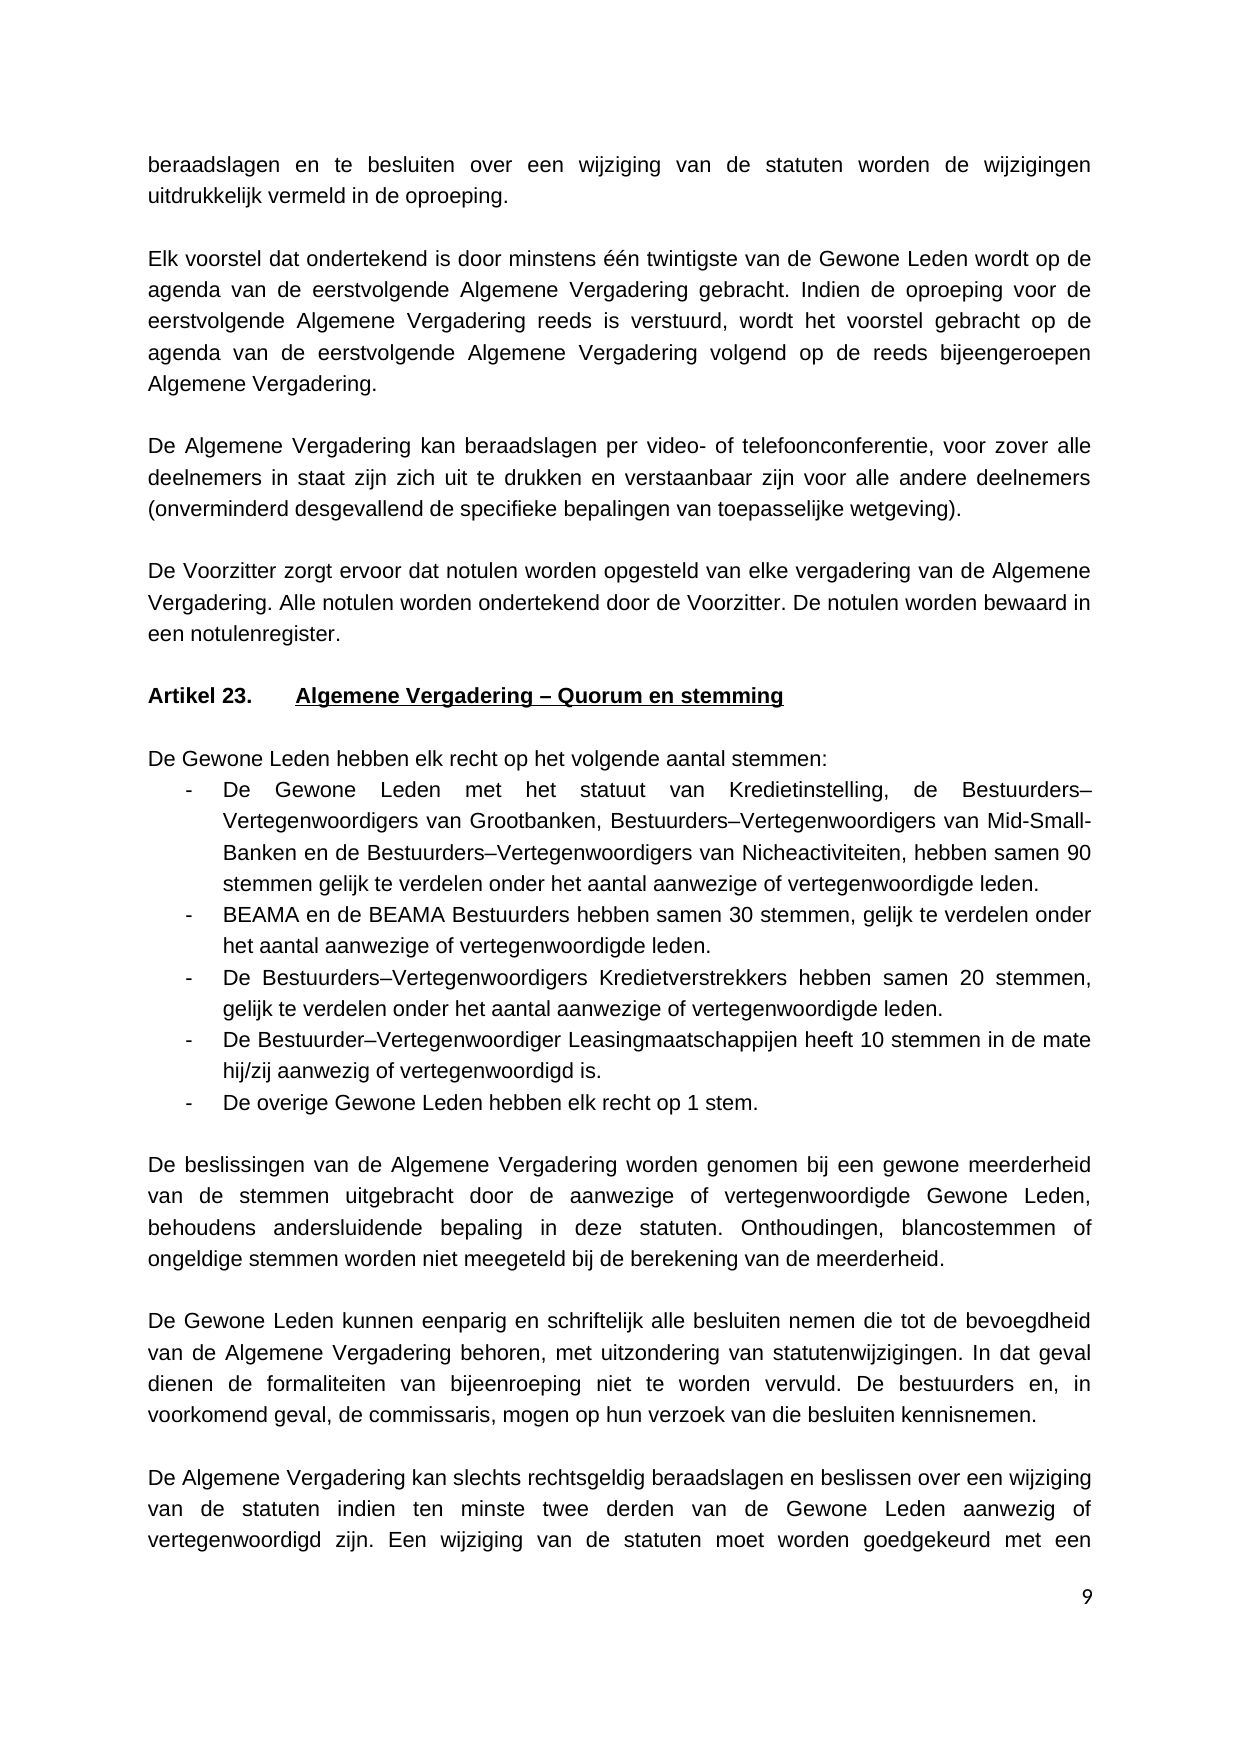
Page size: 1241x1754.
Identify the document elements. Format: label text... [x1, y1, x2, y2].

text De Voorzitter zorgt ervoor dat notulen worden opgesteld van elke vergadering van de Algemene Vergadering. Alle notulen worden ondertekend door de Voorzitter. De notulen worden bewaard in een notulenregister. [148, 554, 1093, 648]
text De Algemene Vergadering kan beraadslagen per video- of telefoonconferentie, voor zover alle deelnemers in staat zijn zich uit te drukken en verstaanbaar zijn voor alle andere deelnemers (onverminderd desgevallend de specifieke bepalingen van toepasselijke wetgeving). [148, 429, 1093, 523]
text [148, 148, 1093, 210]
list De Bestuurders–Vertegenwoordigers Kredietverstrekkers hebben samen 20 stemmen, gelijk te verdelen onder het aantal aanwezige of vertegenwoordigde leden. [185, 960, 1093, 1023]
list Algemene Vergadering – Quorum en stemming [148, 679, 1093, 710]
list De Gewone Leden met het statuut van Kredietinstelling, de Bestuurders–Vertegenwoordigers van Grootbanken, Bestuurders–Vertegenwoordigers van Mid-Small-Banken en de Bestuurders–Vertegenwoordigers van Nicheactiviteiten, hebben samen 90 stemmen gelijk te verdelen onder het aantal aanwezige of vertegenwoordigde leden. [185, 773, 1093, 898]
text De beslissingen van de Algemene Vergadering worden genomen bij een gewone meerderheid van de stemmen uitgebracht door de aanwezige of vertegenwoordigde Gewone Leden, behoudens andersluidende bepaling in deze statuten. Onthoudingen, blancostemmen of ongeldige stemmen worden niet meegeteld bij de berekening van de meerderheid. [148, 1148, 1093, 1273]
text Elk voorstel dat ondertekend is door minstens één twintigste van de Gewone Leden wordt op de agenda van de eerstvolgende Algemene Vergadering gebracht. Indien de oproeping voor de eerstvolgende Algemene Vergadering reeds is verstuurd, wordt het voorstel gebracht op de agenda van de eerstvolgende Algemene Vergadering volgend op de reeds bijeengeroepen Algemene Vergadering. [148, 241, 1093, 398]
list BEAMA en de BEAMA Bestuurders hebben samen 30 stemmen, gelijk te verdelen onder het aantal aanwezige of vertegenwoordigde leden. [185, 898, 1093, 960]
list De Bestuurder–Vertegenwoordiger Leasingmaatschappijen heeft 10 stemmen in de mate hij/zij aanwezig of vertegenwoordigd is. [185, 1023, 1093, 1085]
text De Gewone Leden hebben elk recht op het volgende aantal stemmen: [148, 741, 1093, 773]
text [148, 1460, 1093, 1554]
text De Gewone Leden kunnen eenparig en schriftelijk alle besluiten nemen die tot de bevoegdheid van de Algemene Vergadering behoren, met uitzondering van statutenwijzigingen. In dat geval dienen de formaliteiten van bijeenroeping niet te worden vervuld. De bestuurders en, in voorkomend geval, de commissaris, mogen op hun verzoek van die besluiten kennisnemen. [148, 1304, 1093, 1429]
list De overige Gewone Leden hebben elk recht op 1 stem. [185, 1085, 1093, 1116]
